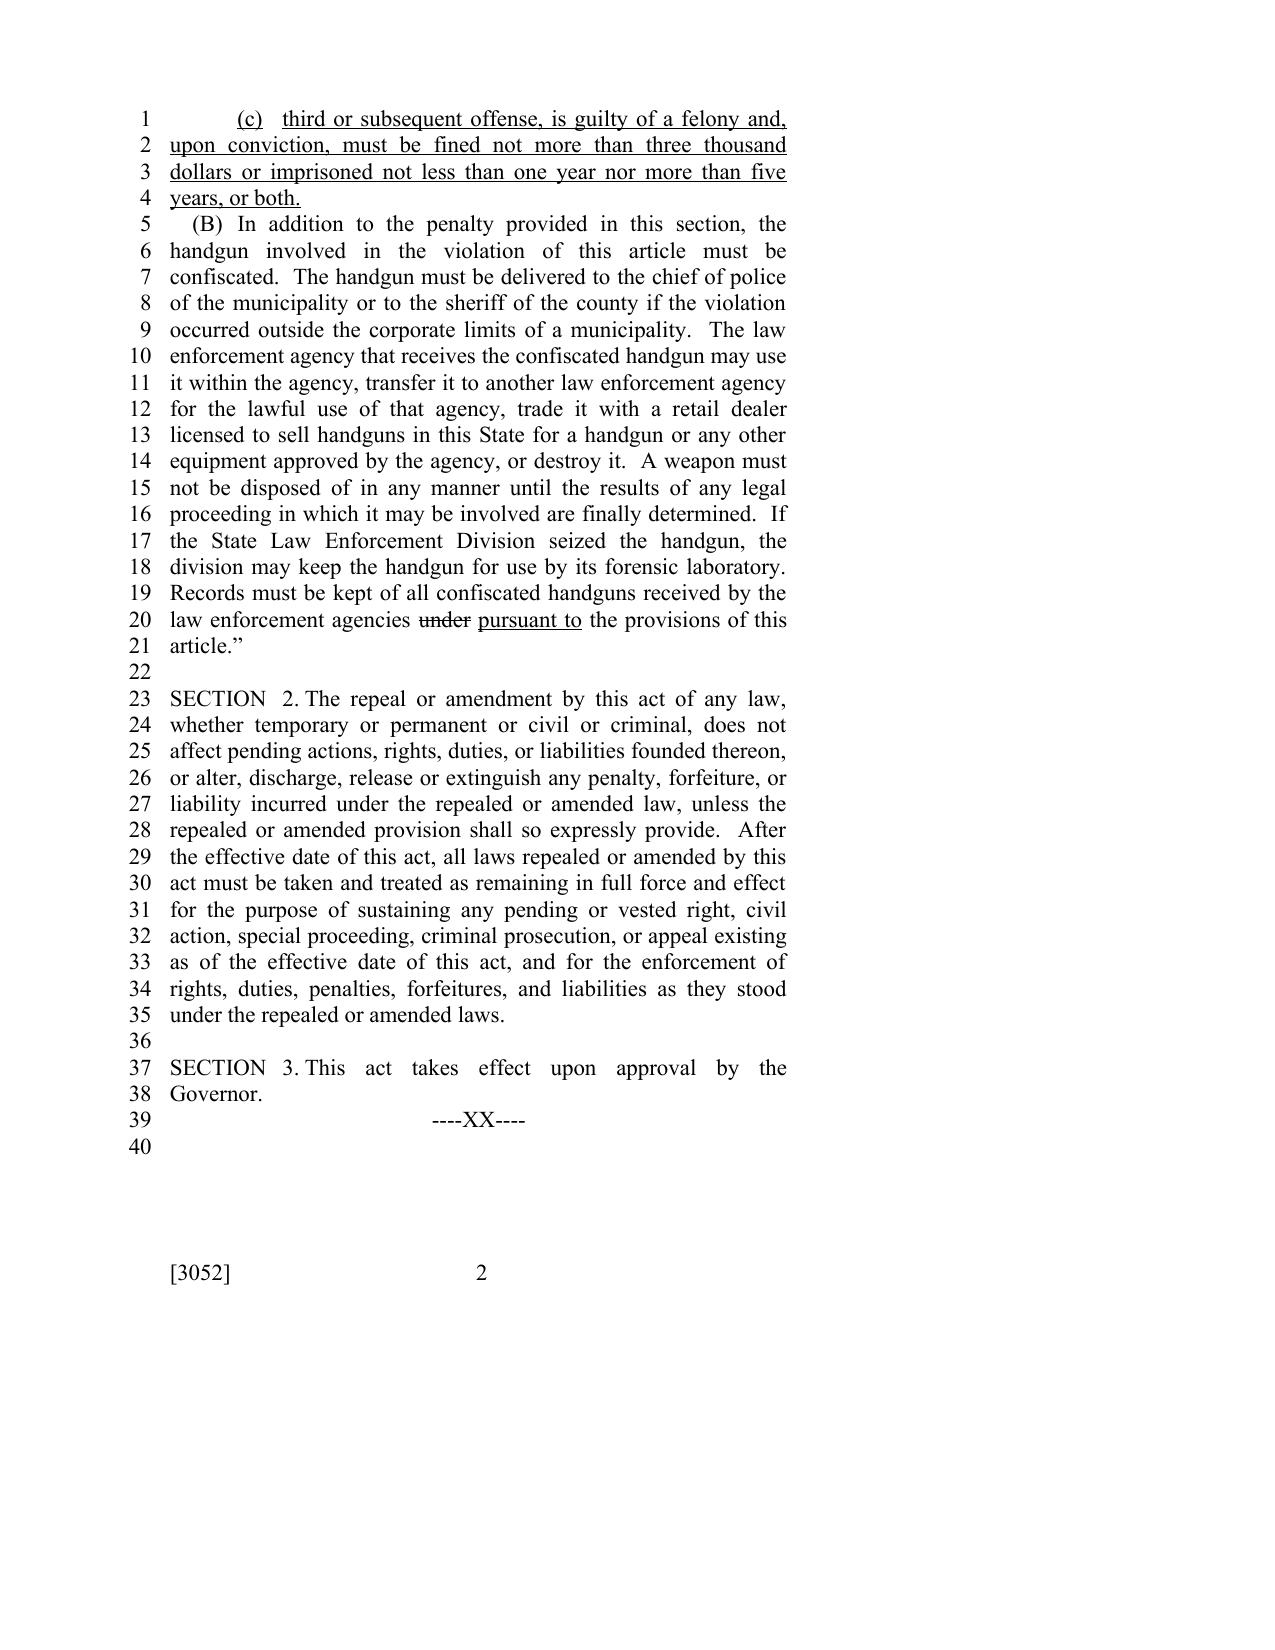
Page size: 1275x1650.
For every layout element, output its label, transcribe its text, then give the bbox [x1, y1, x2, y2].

text ----XX---- [169, 1106, 787, 1133]
text SECTION 2. The repeal or amendment by this act of any law, whether temporary or permanent or civil or criminal, does not affect pending actions, rights, duties, or liabilities founded thereon, or alter, discharge, release or extinguish any penalty, forfeiture, or liability incurred under the repealed or amended law, unless the repealed or amended provision shall so expressly provide. After the effective date of this act, all laws repealed or amended by this act must be taken and treated as remaining in full force and effect for the purpose of sustaining any pending or vested right, civil action, special proceeding, criminal prosecution, or appeal existing as of the effective date of this act, and for the enforcement of rights, duties, penalties, forfeitures, and liabilities as they stood under the repealed or amended laws. [169, 685, 787, 1027]
text (c) third or subsequent offense, is guilty of a felony and, upon conviction, must be fined not more than three thousand dollars or imprisoned not less than one year nor more than five years, or both. [169, 155, 787, 181]
text (c) third or subsequent offense, is guilty of a felony and, upon conviction, must be fined not more than three thousand dollars or imprisoned not less than one year nor more than five years, or both. [169, 182, 787, 210]
text (B) In addition to the penalty provided in this section, the handgun involved in the violation of this article must be confiscated. The handgun must be delivered to the chief of police of the municipality or to the sheriff of the county if the violation occurred outside the corporate limits of a municipality. The law enforcement agency that receives the confiscated handgun may use it within the agency, transfer it to another law enforcement agency for the lawful use of that agency, trade it with a retail dealer licensed to sell handguns in this State for a handgun or any other equipment approved by the agency, or destroy it. A weapon must not be disposed of in any manner until the results of any legal proceeding in which it may be involved are finally determined. If the State Law Enforcement Division seized the handgun, the division may keep the handgun for use by its forensic laboratory. Records must be kept of all confiscated handguns received by the law enforcement agencies under pursuant to the provisions of this article.” [169, 210, 787, 658]
text (c) third or subsequent offense, is guilty of a felony and, upon conviction, must be fined not more than three thousand dollars or imprisoned not less than one year nor more than five years, or both. [169, 105, 787, 154]
text SECTION 3. This act takes effect upon approval by the Governor. [169, 1054, 787, 1106]
